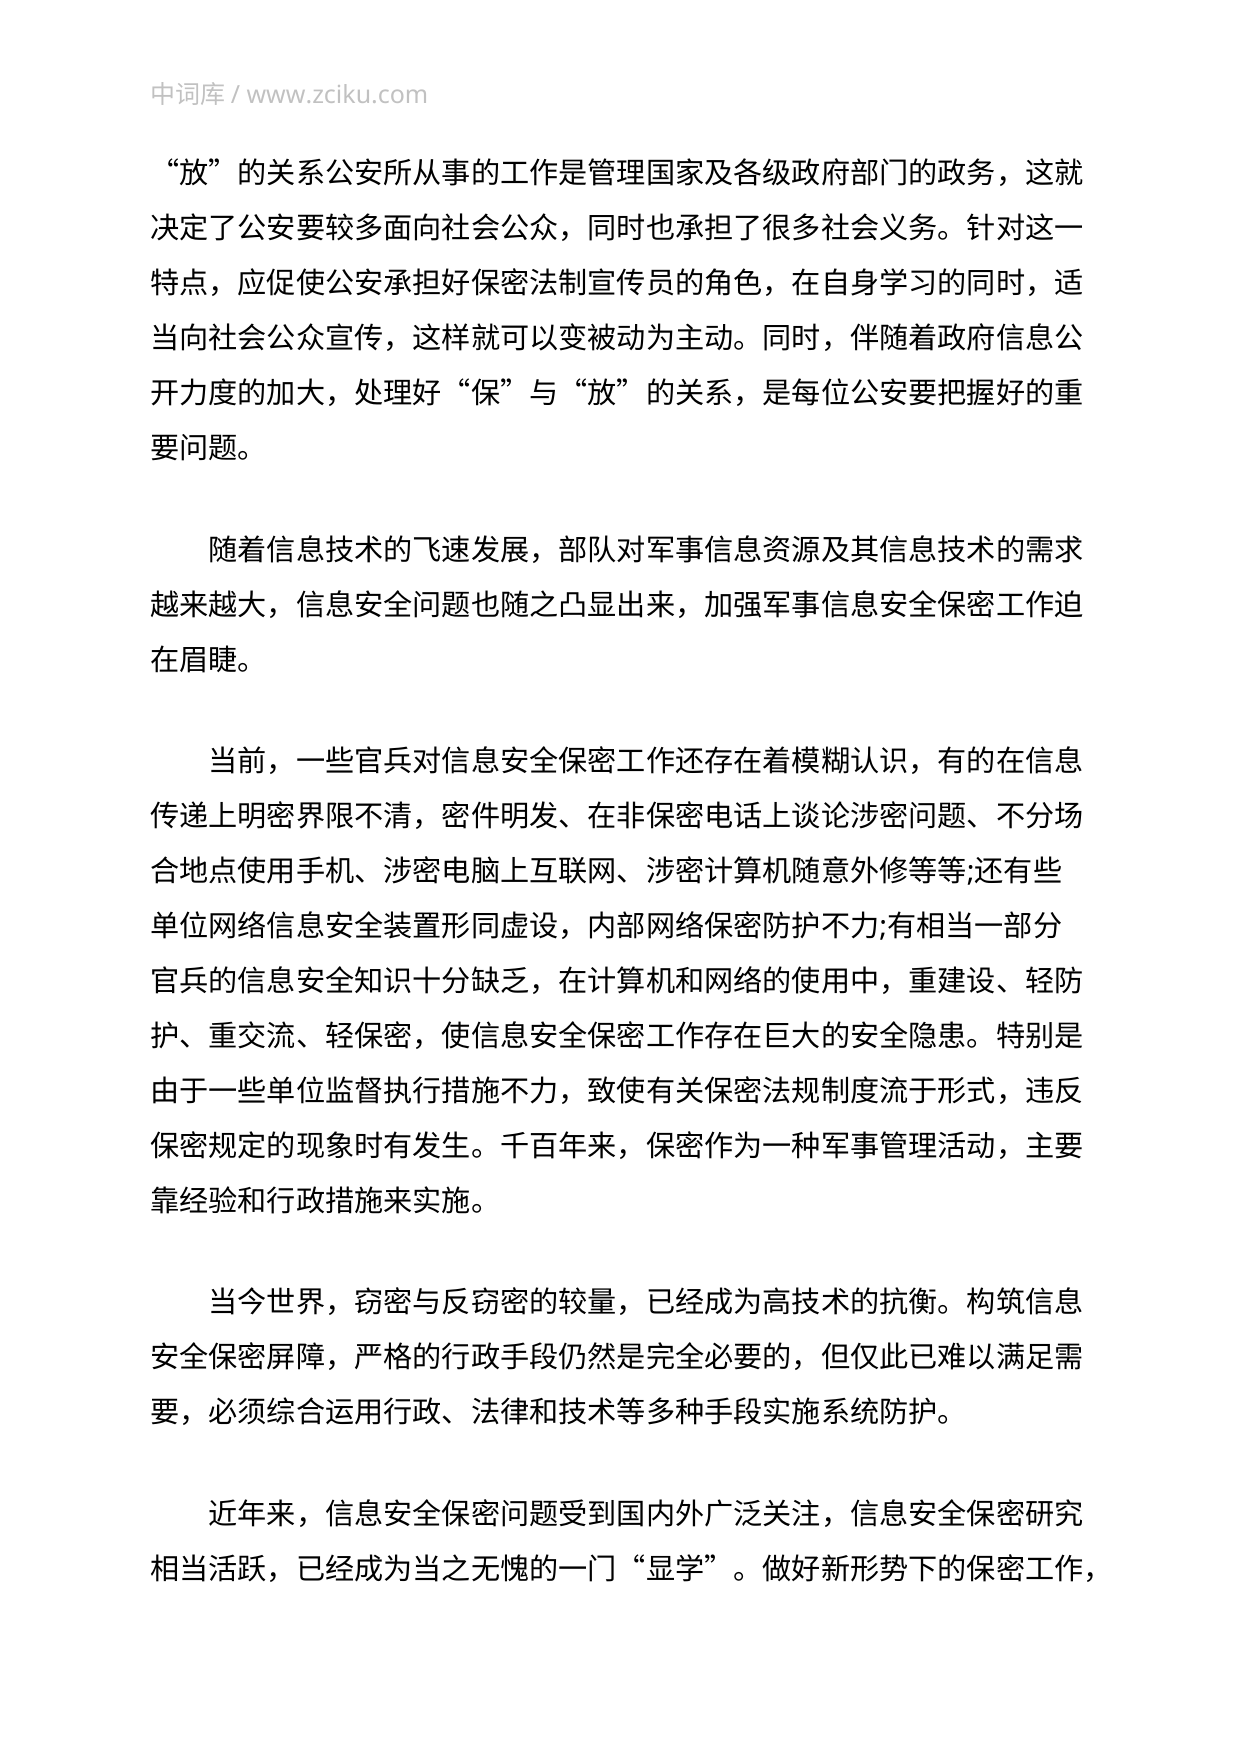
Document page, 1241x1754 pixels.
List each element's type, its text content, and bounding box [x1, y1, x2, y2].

text 当今世界，窃密与反窃密的较量，已经成为高技术的抗衡。构筑信息安全保密屏障，严格的行政手段仍然是完全必要的，但仅此已难以满足需要，必须综合运用行政、法律和技术等多种手段实施系统防护。 [150, 1279, 1090, 1431]
text 随着信息技术的飞速发展，部队对军事信息资源及其信息技术的需求越来越大，信息安全问题也随之凸显出来，加强军事信息安全保密工作迫在眉睫。 [150, 526, 1090, 678]
text 当前，一些官兵对信息安全保密工作还存在着模糊认识，有的在信息传递上明密界限不清，密件明发、在非保密电话上谈论涉密问题、不分场合地点使用手机、涉密电脑上互联网、涉密计算机随意外修等等;还有些单位网络信息安全装置形同虚设，内部网络保密防护不力;有相当一部分官兵的信息安全知识十分缺乏，在计算机和网络的使用中，重建设、轻防护、重交流、轻保密，使信息安全保密工作存在巨大的安全隐患。特别是由于一些单位监督执行措施不力，致使有关保密法规制度流于形式，违反保密规定的现象时有发生。千百年来，保密作为一种军事管理活动，主要靠经验和行政措施来实施。 [150, 738, 1090, 1219]
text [150, 1491, 1090, 1588]
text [150, 150, 1090, 467]
